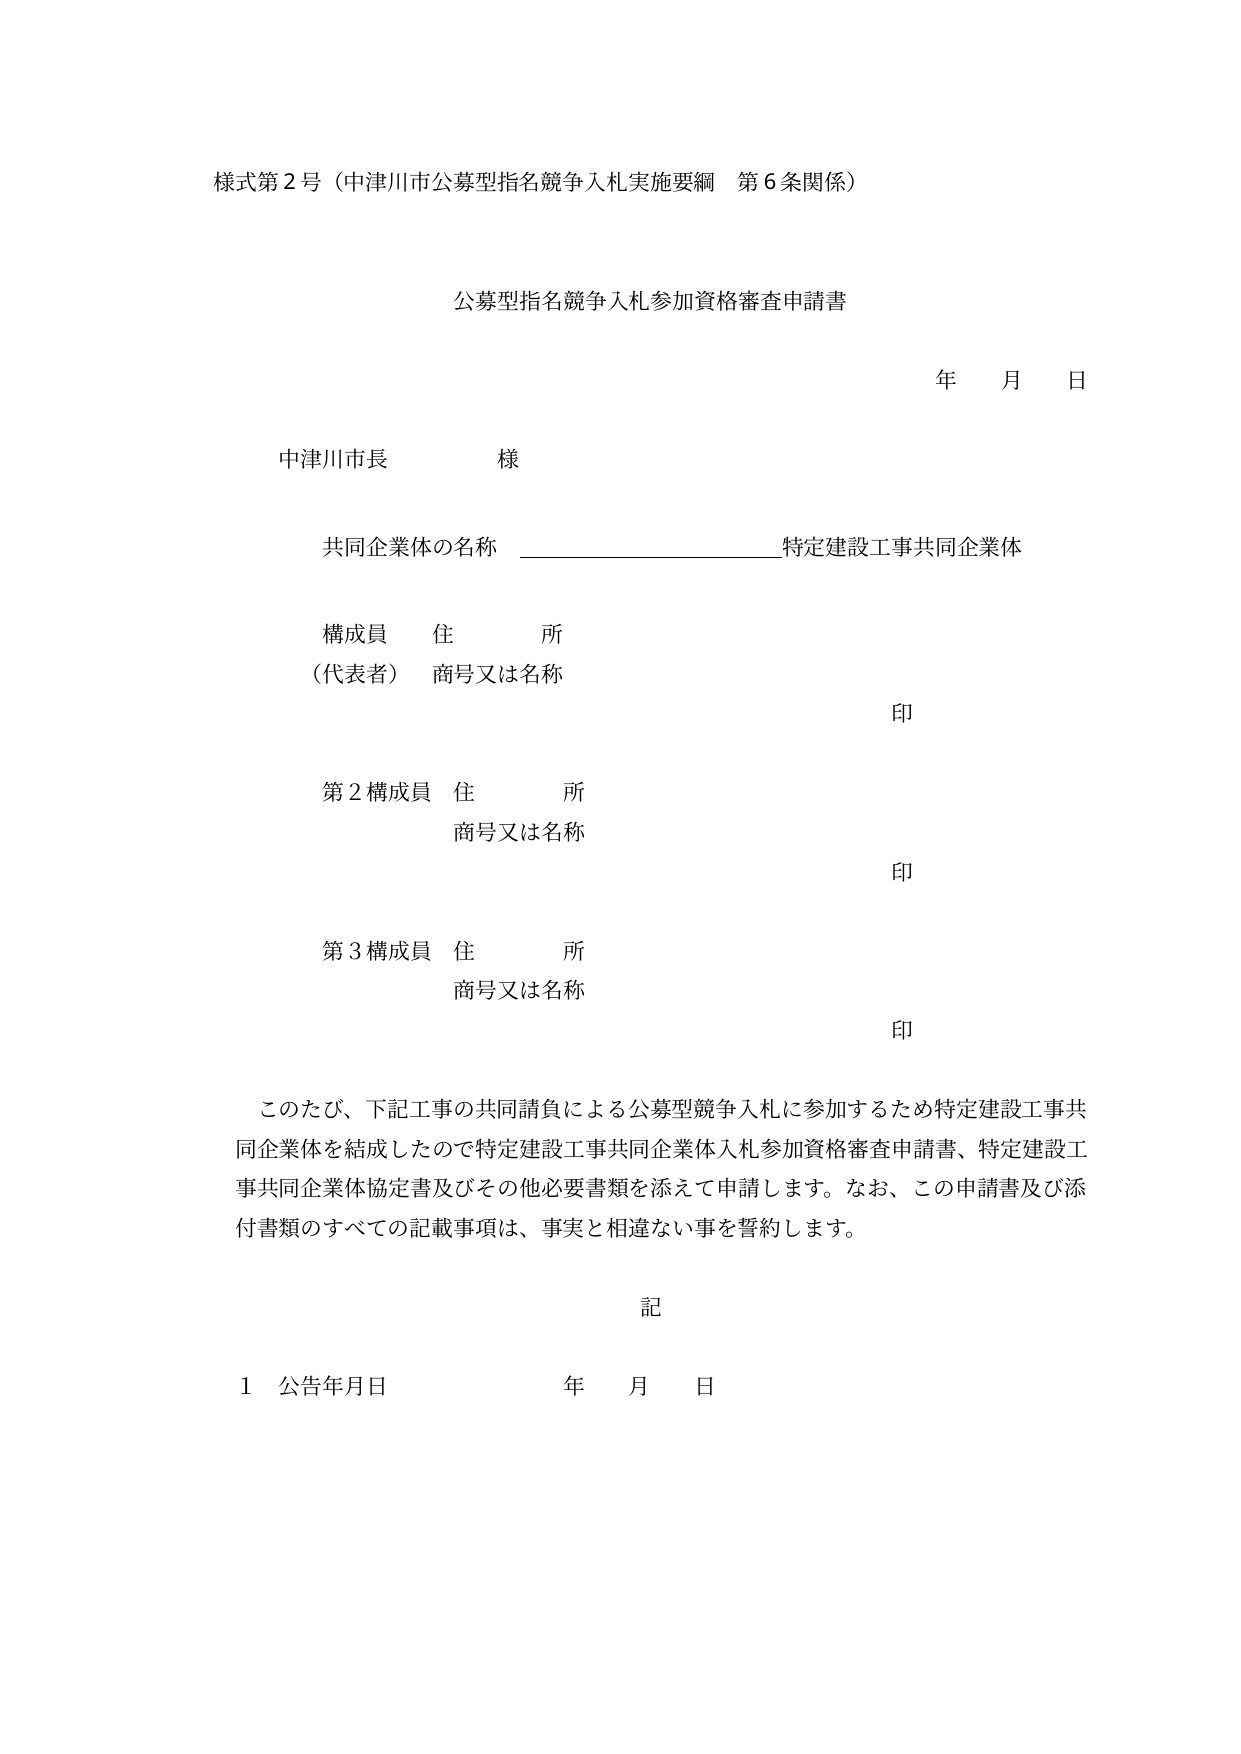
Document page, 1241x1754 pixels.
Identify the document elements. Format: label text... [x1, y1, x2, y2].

text 商号又は名称 [213, 969, 1088, 1009]
text 第２構成員 住 所 [213, 772, 1088, 811]
text 代表者氏名 印 [213, 1009, 1088, 1049]
text 共同企業体の名称 特定建設工事共同企業体 [213, 526, 1088, 565]
text 第３構成員 住 所 [213, 930, 1088, 969]
text 様式第2号（中津川市公募型指名競争入札実施要綱 第6条関係） [213, 161, 1088, 201]
text 年 月 日 [213, 359, 1088, 399]
text 構成員 住 所 [213, 613, 1088, 653]
text 代表者氏名 印 [213, 851, 1088, 890]
text （代表者） 商号又は名称 [213, 653, 1088, 692]
text １ 公告年月日 年 月 日 [213, 1365, 1088, 1405]
text 記 [213, 1286, 1088, 1326]
text 商号又は名称 [213, 811, 1088, 851]
text 公募型指名競争入札参加資格審査申請書 [213, 280, 1088, 319]
text 中津川市長 様 [213, 438, 1088, 478]
text 代表者氏名 印 [213, 692, 1088, 732]
text このたび、下記工事の共同請負による公募型競争入札に参加するため特定建設工事共同企業体を結成したので特定建設工事共同企業体入札参加資格審査申請書、特定建設工事共同企業体協定書及びその他必要書類を添えて申請します。なお、この申請書及び添付書類のすべての記載事項は、事実と相違ない事を誓約します。 [213, 1088, 1088, 1247]
